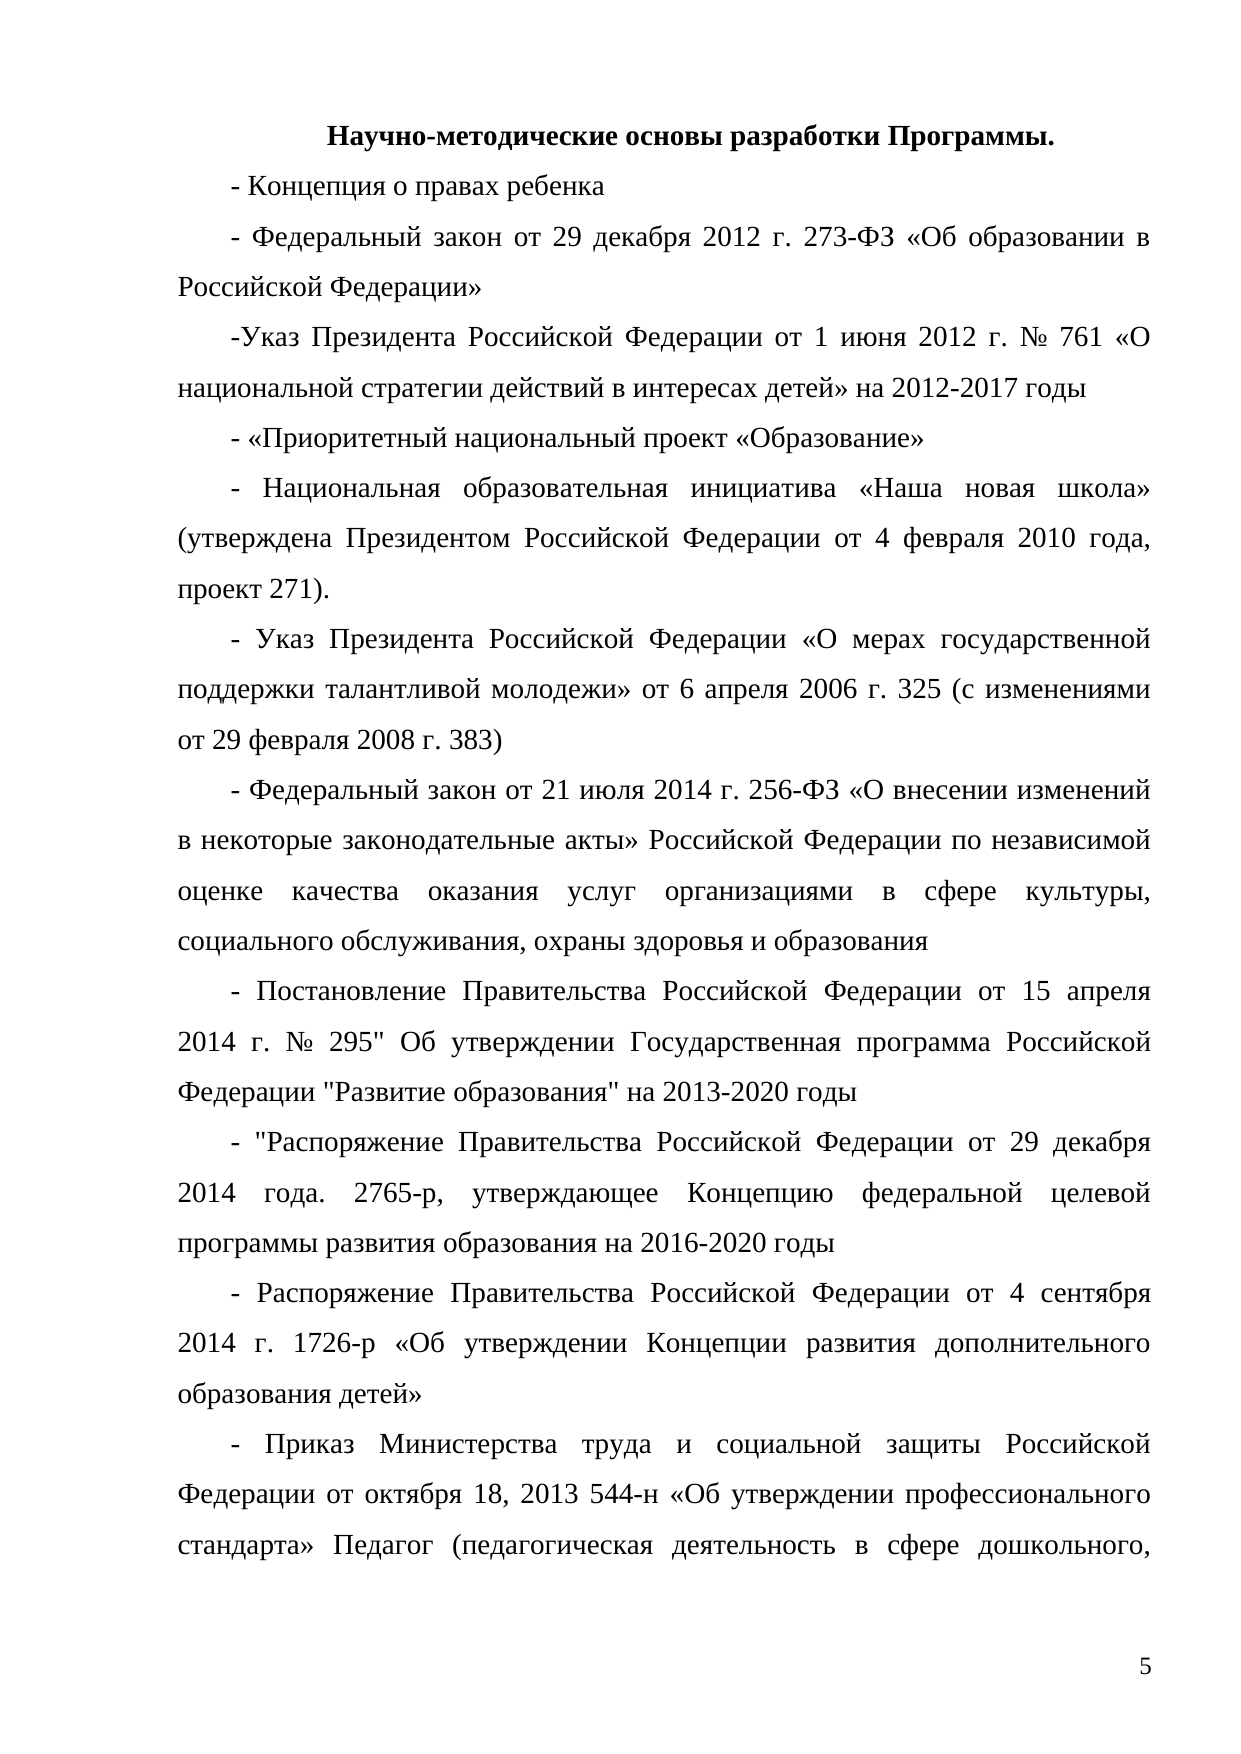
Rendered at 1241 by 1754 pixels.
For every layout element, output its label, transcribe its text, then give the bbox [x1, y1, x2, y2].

text - Концепция о правах ребенка [177, 168, 1152, 202]
text -Указ Президента Российской Федерации от 1 июня 2012 г. № 761 «О национальной стратегии действий в интересах детей» на 2012-2017 годы [177, 319, 1152, 403]
text - Национальная образовательная инициатива «Наша новая школа» (утверждена Президентом Российской Федерации от 4 февраля 2010 года, проект 271). [177, 470, 1152, 604]
text - Указ Президента Российской Федерации «О мерах государственной поддержки талантливой молодежи» от 6 апреля 2006 г. 325 (с изменениями от 29 февраля 2008 г. 383) [177, 621, 1152, 755]
text - Распоряжение Правительства Российской Федерации от 4 сентября 2014 г. 1726-р «Об утверждении Концепции развития дополнительного образования детей» [177, 1275, 1152, 1409]
text - Федеральный закон от 21 июля 2014 г. 256-ФЗ «О внесении изменений в некоторые законодательные акты» Российской Федерации по независимой оценке качества оказания услуг организациями в сфере культуры, социального обслуживания, охраны здоровья и образования [177, 772, 1152, 957]
text - Федеральный закон от 29 декабря 2012 г. 273-ФЗ «Об образовании в Российской Федерации» [177, 219, 1152, 303]
text - Постановление Правительства Российской Федерации от 15 апреля 2014 г. № 295" Об утверждении Государственная программа Российской Федерации "Развитие образования" на 2013-2020 годы [177, 973, 1152, 1108]
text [177, 1426, 1152, 1560]
text Научно-методические основы разработки Программы. [177, 118, 1152, 152]
text - «Приоритетный национальный проект «Образование» [177, 420, 1152, 453]
text - "Распоряжение Правительства Российской Федерации от 29 декабря 2014 года. 2765-р, утверждающее Концепцию федеральной целевой программы развития образования на 2016-2020 годы [177, 1124, 1152, 1258]
